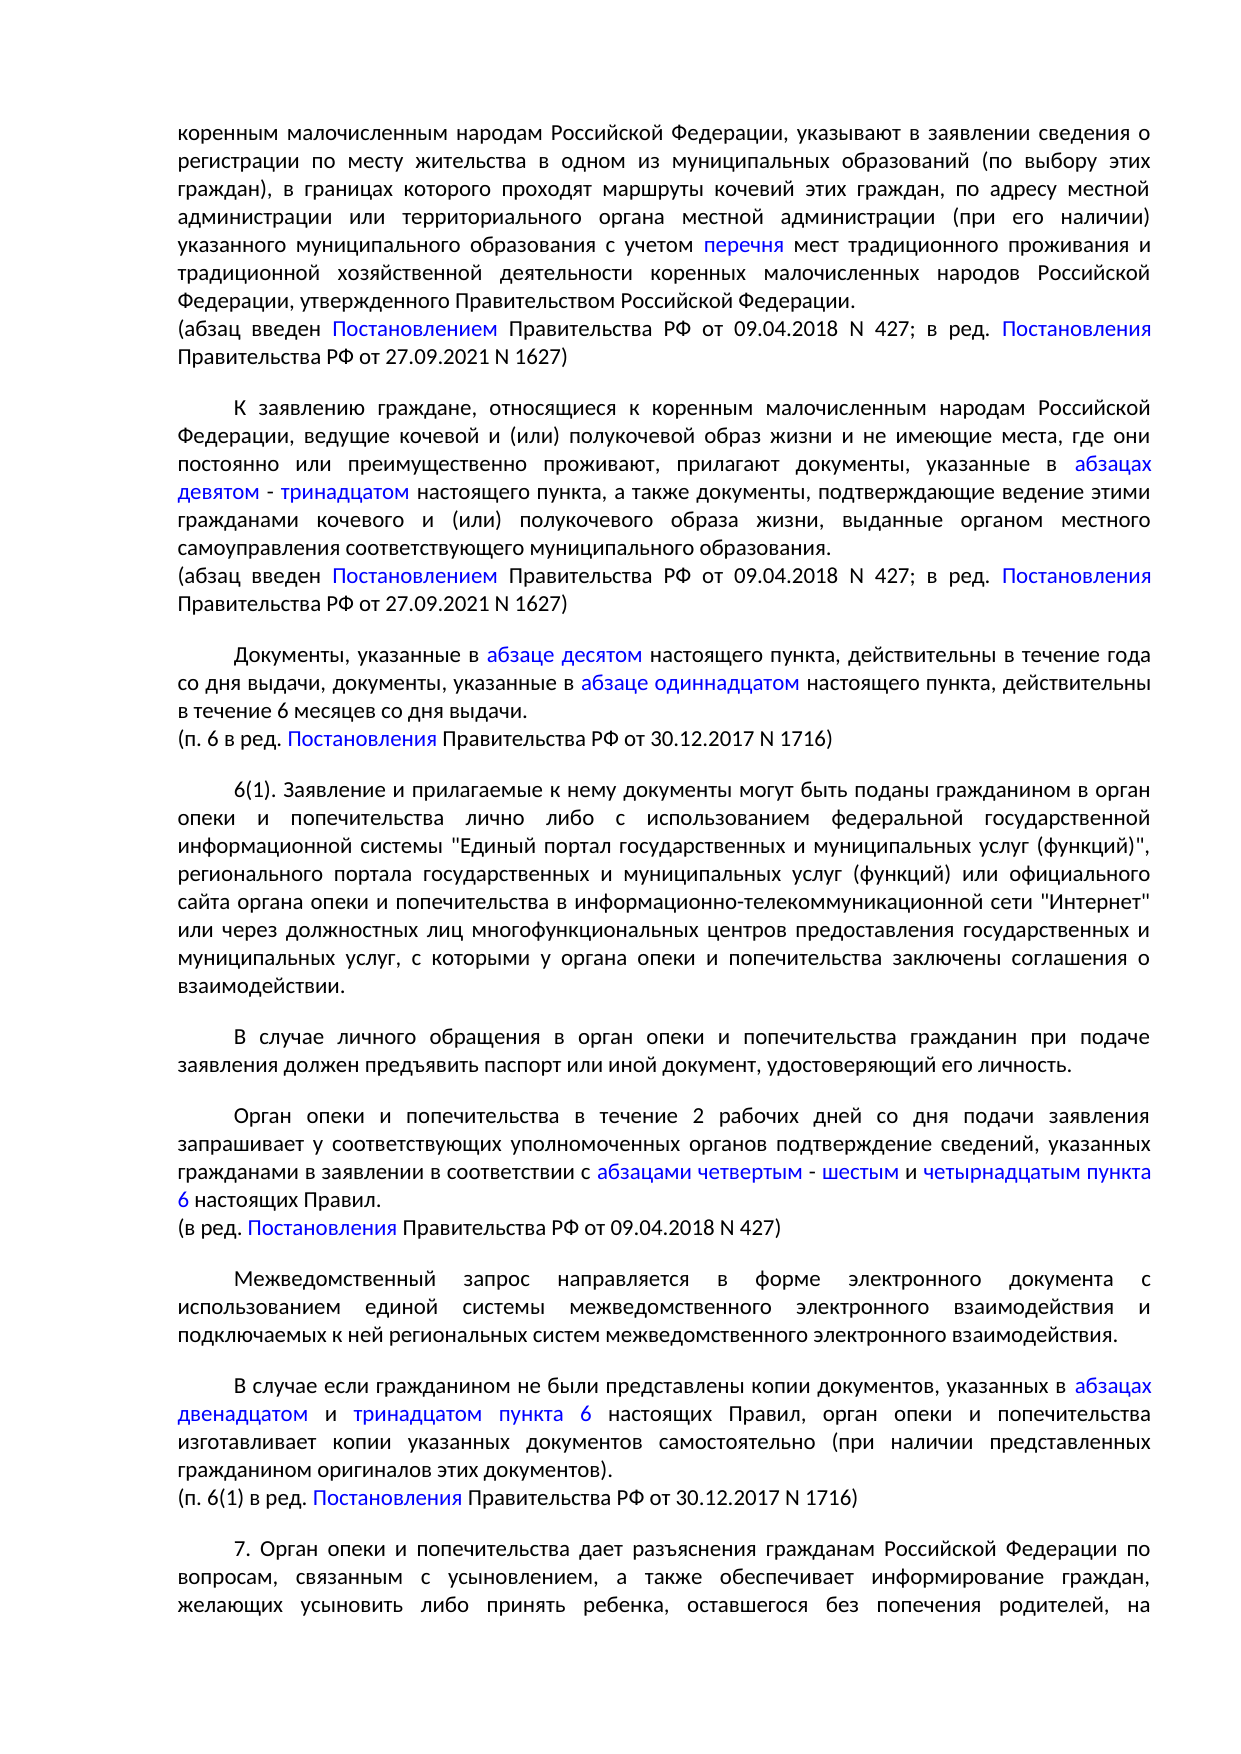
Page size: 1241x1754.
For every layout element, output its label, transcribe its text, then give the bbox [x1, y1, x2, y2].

text В случае личного обращения в орган опеки и попечительства гражданин при подаче заявления должен предъявить паспорт или иной документ, удостоверяющий его личность. [177, 1022, 1152, 1078]
text 6(1). Заявление и прилагаемые к нему документы могут быть поданы гражданином в орган опеки и попечительства лично либо с использованием федеральной государственной информационной системы "Единый портал государственных и муниципальных услуг (функций)", регионального портала государственных и муниципальных услуг (функций) или официального сайта органа опеки и попечительства в информационно-телекоммуникационной сети "Интернет" или через должностных лиц многофункциональных центров предоставления государственных и муниципальных услуг, с которыми у органа опеки и попечительства заключены соглашения о взаимодействии. [177, 775, 1152, 999]
text Документы, указанные в абзаце десятом настоящего пункта, действительны в течение года со дня выдачи, документы, указанные в абзаце одиннадцатом настоящего пункта, действительны в течение 6 месяцев со дня выдачи. [177, 640, 1152, 724]
text (абзац введен Постановлением Правительства РФ от 09.04.2018 N 427; в ред. Постановления Правительства РФ от 27.09.2021 N 1627) [177, 314, 1152, 370]
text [177, 1534, 1152, 1618]
text Орган опеки и попечительства в течение 2 рабочих дней со дня подачи заявления запрашивает у соответствующих уполномоченных органов подтверждение сведений, указанных гражданами в заявлении в соответствии с абзацами четвертым - шестым и четырнадцатым пункта 6 настоящих Правил. [177, 1101, 1152, 1213]
text В случае если гражданином не были представлены копии документов, указанных в абзацах двенадцатом и тринадцатом пункта 6 настоящих Правил, орган опеки и попечительства изготавливает копии указанных документов самостоятельно (при наличии представленных гражданином оригиналов этих документов). [177, 1371, 1152, 1483]
text (в ред. Постановления Правительства РФ от 09.04.2018 N 427) [177, 1213, 1152, 1241]
text Межведомственный запрос направляется в форме электронного документа с использованием единой системы межведомственного электронного взаимодействия и подключаемых к ней региональных систем межведомственного электронного взаимодействия. [177, 1264, 1152, 1348]
text (абзац введен Постановлением Правительства РФ от 09.04.2018 N 427; в ред. Постановления Правительства РФ от 27.09.2021 N 1627) [177, 561, 1152, 617]
text (п. 6 в ред. Постановления Правительства РФ от 30.12.2017 N 1716) [177, 724, 1152, 752]
text К заявлению граждане, относящиеся к коренным малочисленным народам Российской Федерации, ведущие кочевой и (или) полукочевой образ жизни и не имеющие места, где они постоянно или преимущественно проживают, прилагают документы, указанные в абзацах девятом - тринадцатом настоящего пункта, а также документы, подтверждающие ведение этими гражданами кочевого и (или) полукочевого образа жизни, выданные органом местного самоуправления соответствующего муниципального образования. [177, 393, 1152, 561]
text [177, 118, 1152, 314]
text (п. 6(1) в ред. Постановления Правительства РФ от 30.12.2017 N 1716) [177, 1483, 1152, 1511]
